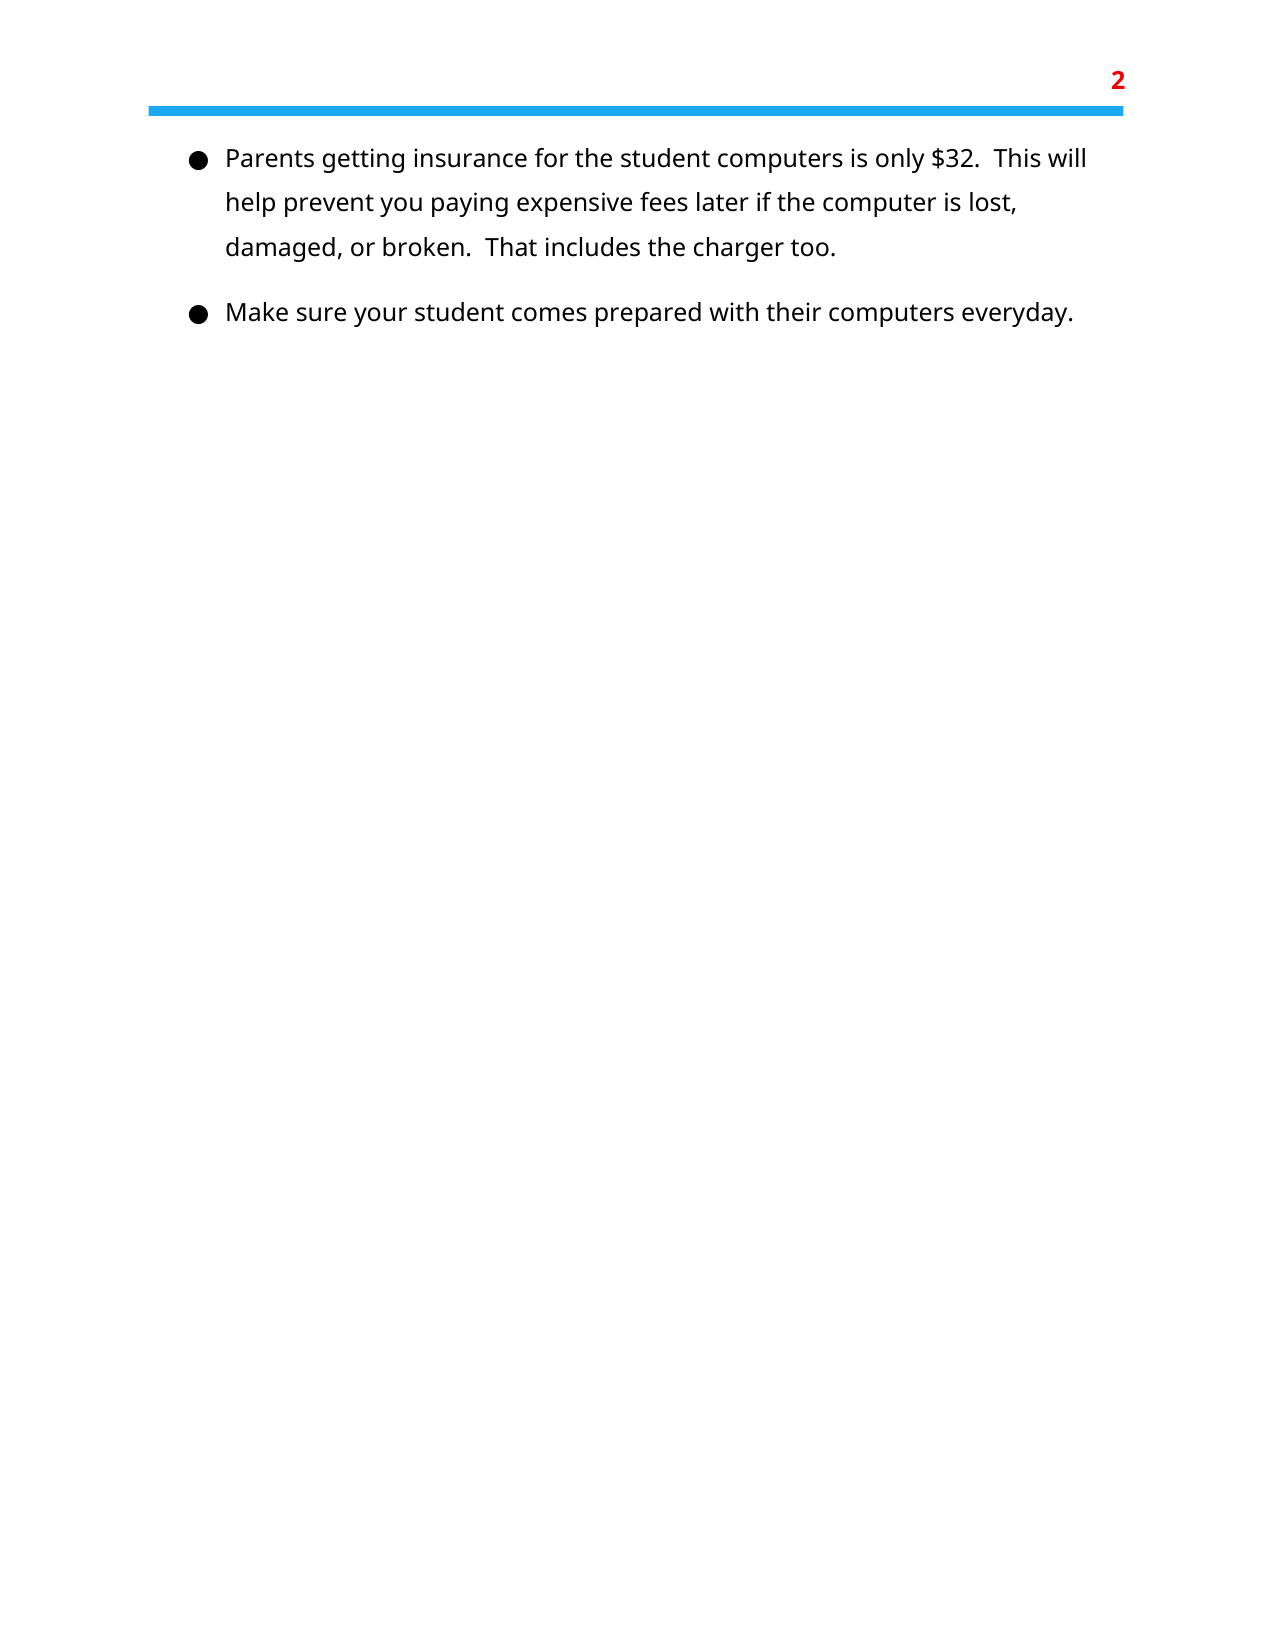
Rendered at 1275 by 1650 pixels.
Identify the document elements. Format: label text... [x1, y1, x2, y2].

list Parents getting insurance for the student computers is only $32. This will help prevent you paying expensive fees later if the computer is lost, damaged, or broken. That includes the charger too. [187, 141, 1125, 263]
picture [148, 106, 1124, 116]
list Make sure your student comes prepared with their computers everyday. [187, 294, 1125, 328]
